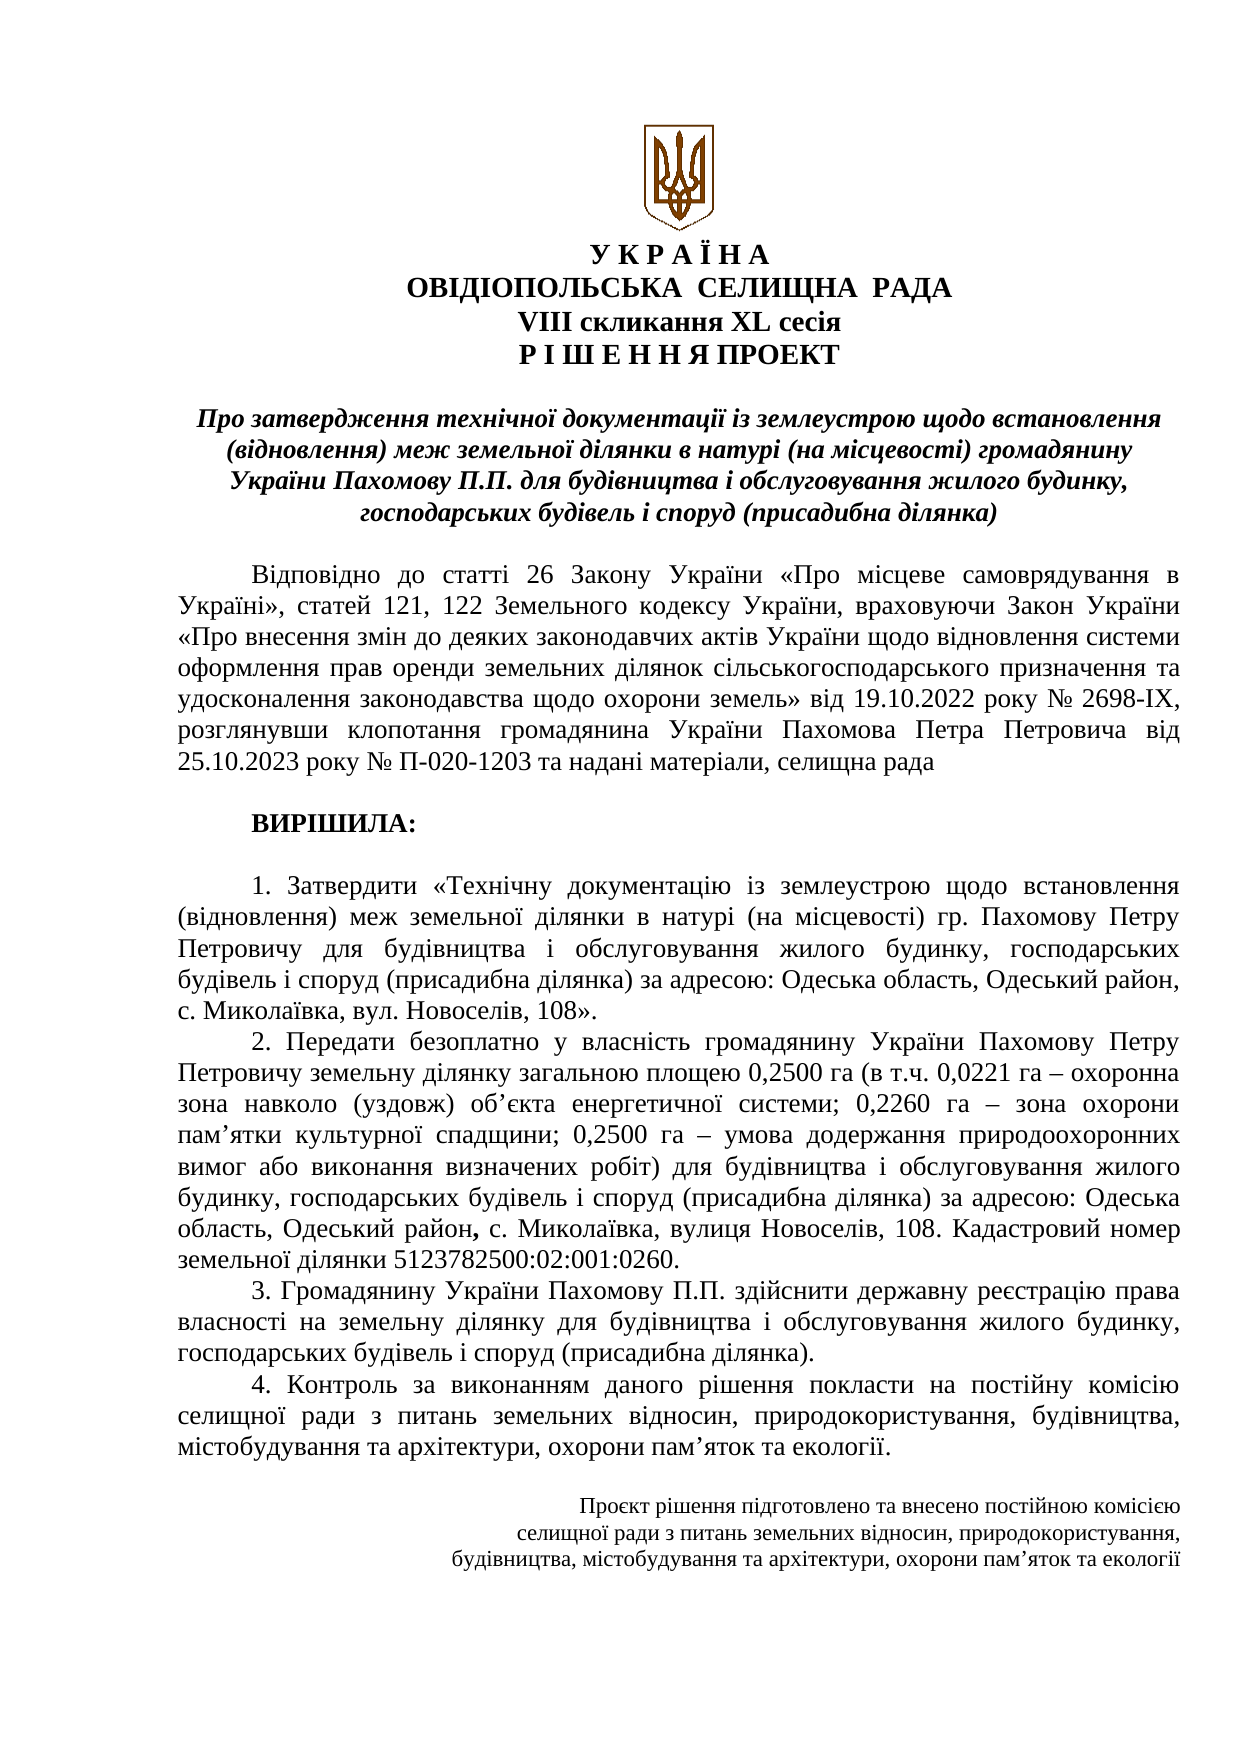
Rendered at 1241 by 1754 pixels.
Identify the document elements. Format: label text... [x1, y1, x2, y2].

subtitle 1. Затвердити «Технічну документацію із землеустрою щодо встановлення (відновлення) меж земельної ділянки в натурі (на місцевості) гр. Пахомову Петру Петровичу для будівництва і обслуговування жилого будинку, господарських будівель і споруд (присадибна ділянка) за адресою: Одеська область, Одеський район, с. Миколаївка, вул. Новоселів, 108». [177, 869, 1181, 1025]
text У К Р А Ї Н А [177, 237, 1181, 270]
text ОВІДІОПОЛЬСЬКА СЕЛИЩНА РАДА [177, 270, 1181, 304]
text 3. Громадянину України Пахомову П.П. здійснити державну реєстрацію права власності на земельну ділянку для будівництва і обслуговування жилого будинку, господарських будівель і споруд (присадибна ділянка). [177, 1274, 1181, 1368]
text Р І Ш Е Н Н Я ПРОЕКТ [177, 337, 1181, 371]
text Відповідно до статті 26 Закону України «Про місцеве самоврядування в Україні», статей 121, 122 Земельного кодексу України, враховуючи Закон України «Про внесення змін до деяких законодавчих актів України щодо відновлення системи оформлення прав оренди земельних ділянок сільськогосподарського призначення та удосконалення законодавства щодо охорони земель» від 19.10.2022 року № 2698-ІХ, розглянувши клопотання громадянина України Пахомова Петра Петровича від 25.10.2023 року № П-020-1203 та надані матеріали, селищна рада [177, 558, 1181, 776]
text 4. Контроль за виконанням даного рішення покласти на постійну комісію селищної ради з питань земельних відносин, природокористування, будівництва, містобудування та архітектури, охорони пам’яток та екології. [177, 1368, 1181, 1461]
text ВИРІШИЛА: [177, 807, 1181, 838]
text VІІІ скликання ХL сесія [177, 304, 1181, 337]
text Проєкт рішення підготовлено та внесено постійною комісією [177, 1492, 1181, 1519]
text будівництва, містобудування та архітектури, охорони пам’яток та екології [177, 1545, 1181, 1571]
subtitle Про затвердження технічної документації із землеустрою щодо встановлення (відновлення) меж земельної ділянки в натурі (на місцевості) громадянину України Пахомову П.П. для будівництва і обслуговування жилого будинку, господарських будівель і споруд (присадибна ділянка) [177, 402, 1181, 527]
picture [637, 118, 721, 237]
text селищної ради з питань земельних відносин, природокористування, [177, 1519, 1181, 1545]
text 2. Передати безоплатно у власність громадянину України Пахомову Петру Петровичу земельну ділянку загальною площею 0,2500 га (в т.ч. 0,0221 га – охоронна зона навколо (уздовж) об’єкта енергетичної системи; 0,2260 га – зона охорони пам’ятки культурної спадщини; 0,2500 га – умова додержання природоохоронних вимог або виконання визначених робіт) для будівництва і обслуговування жилого будинку, господарських будівель і споруд (присадибна ділянка) за адресою: Одеська область, Одеський район, с. Миколаївка, вулиця Новоселів, 108. Кадастровий номер земельної ділянки 5123782500:02:001:0260. [177, 1025, 1181, 1274]
